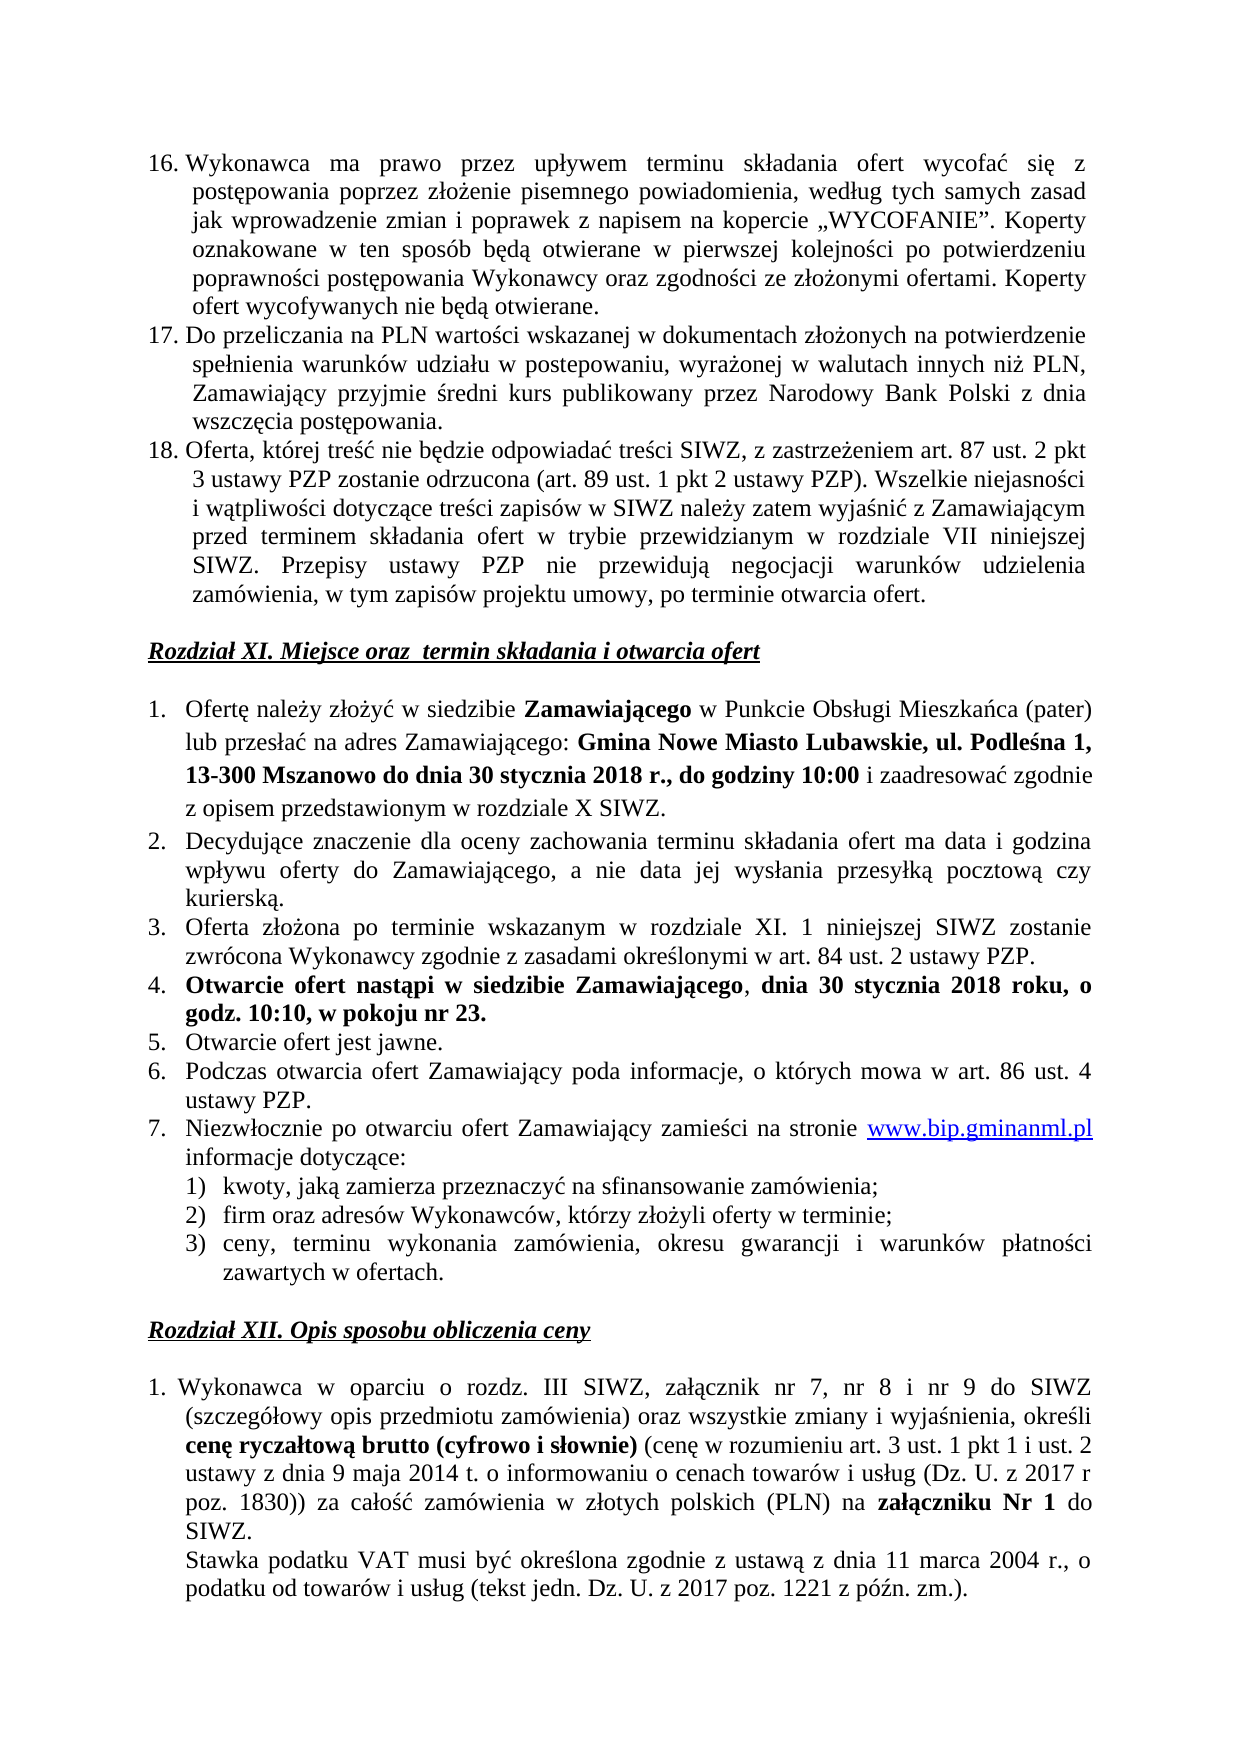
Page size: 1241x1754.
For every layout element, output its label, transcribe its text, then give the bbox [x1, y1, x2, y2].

list ceny, terminu wykonania zamówienia, okresu gwarancji i warunków płatności zawartych w ofertach. [185, 1228, 1093, 1286]
list Wykonawca w oparciu o rozdz. III SIWZ, załącznik nr 7, nr 8 i nr 9 do SIWZ (szczegółowy opis przedmiotu zamówienia) oraz wszystkie zmiany i wyjaśnienia, określi cenę ryczałtową brutto (cyfrowo i słownie) (cenę w rozumieniu art. 3 ust. 1 pkt 1 i ust. 2 ustawy z dnia 9 maja 2014 t. o informowaniu o cenach towarów i usług (Dz. U. z 2017 r poz. 1830)) za całość zamówienia w złotych polskich (PLN) na załączniku Nr 1 do SIWZ. [148, 1372, 1093, 1545]
list Niezwłocznie po otwarciu ofert Zamawiający zamieści na stronie www.bip.gminanml.pl informacje dotyczące: [148, 1113, 1093, 1171]
list Otwarcie ofert nastąpi w siedzibie Zamawiającego, dnia 30 stycznia 2018 roku, o godz. 10:10, w pokoju nr 23. [148, 970, 1093, 1027]
list Ofertę należy złożyć w siedzibie Zamawiającego w Punkcie Obsługi Mieszkańca (pater) lub przesłać na adres Zamawiającego: Gmina Nowe Miasto Lubawskie, ul. Podleśna 1, 13-300 Mszanowo do dnia 30 stycznia 2018 r., do godziny 10:00 i zaadresować zgodnie z opisem przedstawionym w rozdziale X SIWZ. [148, 694, 1093, 822]
list Oferta, której treść nie będzie odpowiadać treści SIWZ, z zastrzeżeniem art. 87 ust. 2 pkt 3 ustawy PZP zostanie odrzucona (art. 89 ust. 1 pkt 2 ustawy PZP). Wszelkie niejasności i wątpliwości dotyczące treści zapisów w SIWZ należy zatem wyjaśnić z Zamawiającym przed terminem składania ofert w trybie przewidzianym w rozdziale VII niniejszej SIWZ. Przepisy ustawy PZP nie przewidują negocjacji warunków udzielenia zamówienia, w tym zapisów projektu umowy, po terminie otwarcia ofert. [148, 435, 1087, 608]
list Otwarcie ofert jest jawne. [148, 1027, 1093, 1056]
list Do przeliczania na PLN wartości wskazanej w dokumentach złożonych na potwierdzenie spełnienia warunków udziału w postepowaniu, wyrażonej w walutach innych niż PLN, Zamawiający przyjmie średni kurs publikowany przez Narodowy Bank Polski z dnia wszczęcia postępowania. [148, 320, 1087, 435]
list kwoty, jaką zamierza przeznaczyć na sfinansowanie zamówienia; [185, 1171, 1093, 1200]
list Oferta złożona po terminie wskazanym w rozdziale XI. 1 niniejszej SIWZ zostanie zwrócona Wykonawcy zgodnie z zasadami określonymi w art. 84 ust. 2 ustawy PZP. [148, 912, 1093, 970]
text Rozdział XI. Miejsce oraz termin składania i otwarcia ofert [148, 636, 1093, 665]
list firm oraz adresów Wykonawców, którzy złożyli oferty w terminie; [185, 1200, 1093, 1228]
text Stawka podatku VAT musi być określona zgodnie z ustawą z dnia 11 marca 2004 r., o podatku od towarów i usług (tekst jedn. Dz. U. z 2017 poz. 1221 z późn. zm.). [185, 1545, 1093, 1602]
list Decydujące znaczenie dla oceny zachowania terminu składania ofert ma data i godzina wpływu oferty do Zamawiającego, a nie data jej wysłania przesyłką pocztową czy kurierską. [148, 826, 1093, 912]
list Wykonawca ma prawo przez upływem terminu składania ofert wycofać się z postępowania poprzez złożenie pisemnego powiadomienia, według tych samych zasad jak wprowadzenie zmian i poprawek z napisem na kopercie „WYCOFANIE”. Koperty oznakowane w ten sposób będą otwierane w pierwszej kolejności po potwierdzeniu poprawności postępowania Wykonawcy oraz zgodności ze złożonymi ofertami. Koperty ofert wycofywanych nie będą otwierane. [148, 148, 1087, 320]
text Rozdział XII. Opis sposobu obliczenia ceny [148, 1315, 1093, 1343]
list Podczas otwarcia ofert Zamawiający poda informacje, o których mowa w art. 86 ust. 4 ustawy PZP. [148, 1056, 1093, 1113]
